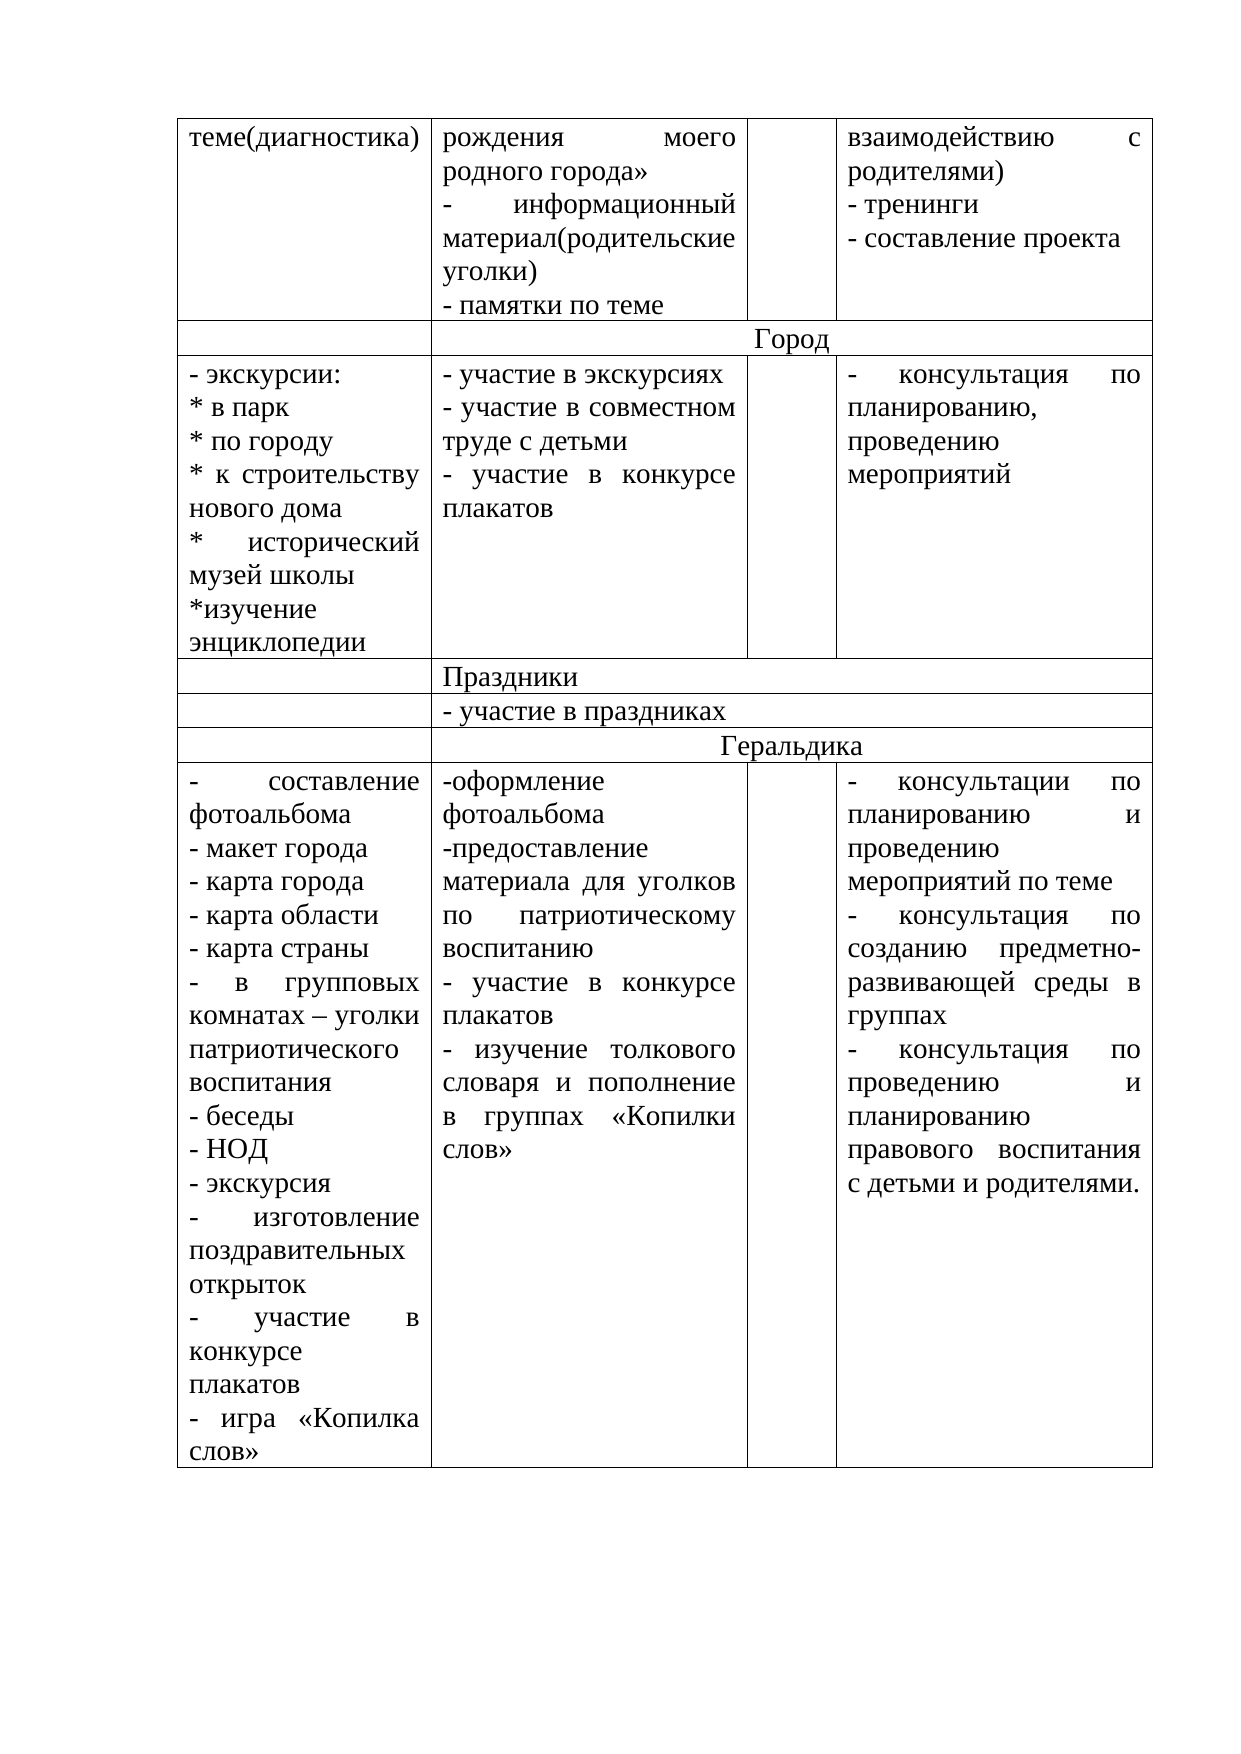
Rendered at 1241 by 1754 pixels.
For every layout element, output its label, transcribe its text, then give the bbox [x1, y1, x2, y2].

table_cell - участие в праздниках [432, 694, 1152, 727]
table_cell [837, 119, 1152, 320]
table_cell - консультация по планированию, проведению мероприятий [837, 356, 1152, 658]
table_cell [178, 659, 431, 692]
table_cell -оформление фотоальбома -предоставление материала для уголков по патриотическому воспитанию - участие в конкурсе плакатов - изучение толкового словаря и пополнение в группах «Копилки слов» [432, 763, 747, 1467]
table_cell - участие в экскурсиях - участие в совместном труде с детьми - участие в конкурсе плакатов [432, 356, 747, 658]
table_cell [178, 728, 431, 762]
table_cell - консультации по планированию и проведению мероприятий по теме - консультация по созданию предметно-развивающей среды в группах - консультация по проведению и планированию правового воспитания с детьми и родителями. [837, 763, 1152, 1467]
table_cell [748, 763, 836, 1467]
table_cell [432, 119, 747, 320]
table_cell [748, 119, 836, 320]
table_cell [178, 321, 431, 355]
table_cell - составление фотоальбома - макет города - карта города - карта области - карта страны - в групповых комнатах – уголки патриотического воспитания - беседы - НОД - экскурсия - изготовление поздравительных открыток - участие в конкурсе плакатов - игра «Копилка слов» [178, 763, 431, 1467]
table_cell - экскурсии: * в парк * по городу * к строительству нового дома * исторический музей школы *изучение энциклопедии [178, 356, 431, 658]
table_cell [178, 119, 431, 320]
table_cell [178, 694, 431, 727]
table_cell [748, 356, 836, 658]
table_cell Город [432, 321, 1152, 355]
table_cell Геральдика [432, 728, 1152, 762]
table_cell Праздники [432, 659, 1152, 692]
